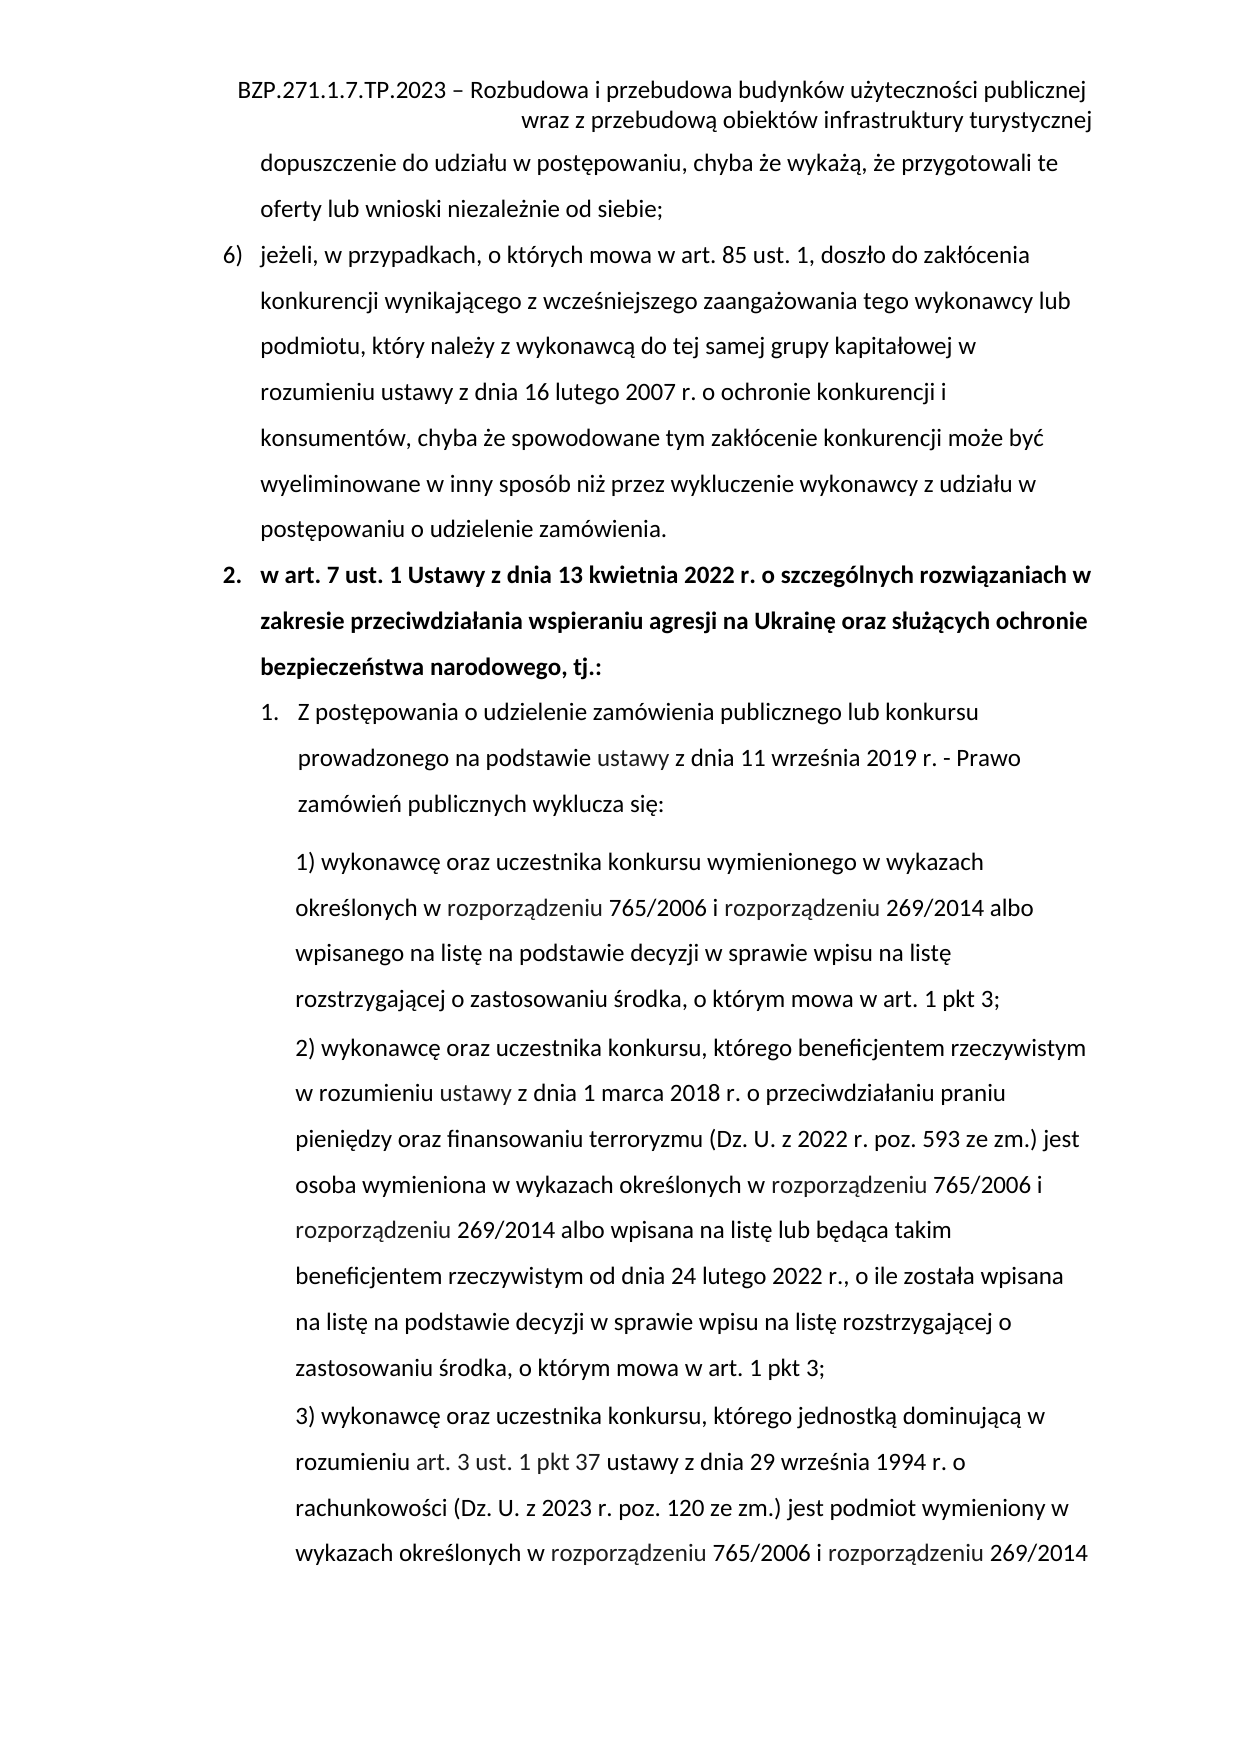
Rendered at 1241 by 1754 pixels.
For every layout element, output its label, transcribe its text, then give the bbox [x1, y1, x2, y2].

text 2) wykonawcę oraz uczestnika konkursu, którego beneficjentem rzeczywistym w rozumieniu ustawy z dnia 1 marca 2018 r. o przeciwdziałaniu praniu pieniędzy oraz finansowaniu terroryzmu (Dz. U. z 2022 r. poz. 593 ze zm.) jest osoba wymieniona w wykazach określonych w rozporządzeniu 765/2006 i rozporządzeniu 269/2014 albo wpisana na listę lub będąca takim beneficjentem rzeczywistym od dnia 24 lutego 2022 r., o ile została wpisana na listę na podstawie decyzji w sprawie wpisu na listę rozstrzygającej o zastosowaniu środka, o którym mowa w art. 1 pkt 3; [295, 1032, 1093, 1382]
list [223, 148, 1093, 224]
text 1) wykonawcę oraz uczestnika konkursu wymienionego w wykazach określonych w rozporządzeniu 765/2006 i rozporządzeniu 269/2014 albo wpisanego na listę na podstawie decyzji w sprawie wpisu na listę rozstrzygającej o zastosowaniu środka, o którym mowa w art. 1 pkt 3; [295, 846, 1093, 1014]
list Z postępowania o udzielenie zamówienia publicznego lub konkursu prowadzonego na podstawie ustawy z dnia 11 września 2019 r. - Prawo zamówień publicznych wyklucza się: [260, 696, 1093, 818]
list jeżeli, w przypadkach, o których mowa w art. 85 ust. 1, doszło do zakłócenia konkurencji wynikającego z wcześniejszego zaangażowania tego wykonawcy lub podmiotu, który należy z wykonawcą do tej samej grupy kapitałowej w rozumieniu ustawy z dnia 16 lutego 2007 r. o ochronie konkurencji i konsumentów, chyba że spowodowane tym zakłócenie konkurencji może być wyeliminowane w inny sposób niż przez wykluczenie wykonawcy z udziału w postępowaniu o udzielenie zamówienia. [223, 239, 1093, 544]
list w art. 7 ust. 1 Ustawy z dnia 13 kwietnia 2022 r. o szczególnych rozwiązaniach w zakresie przeciwdziałania wspieraniu agresji na Ukrainę oraz służących ochronie bezpieczeństwa narodowego, tj.: [223, 559, 1093, 681]
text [295, 1400, 1093, 1568]
